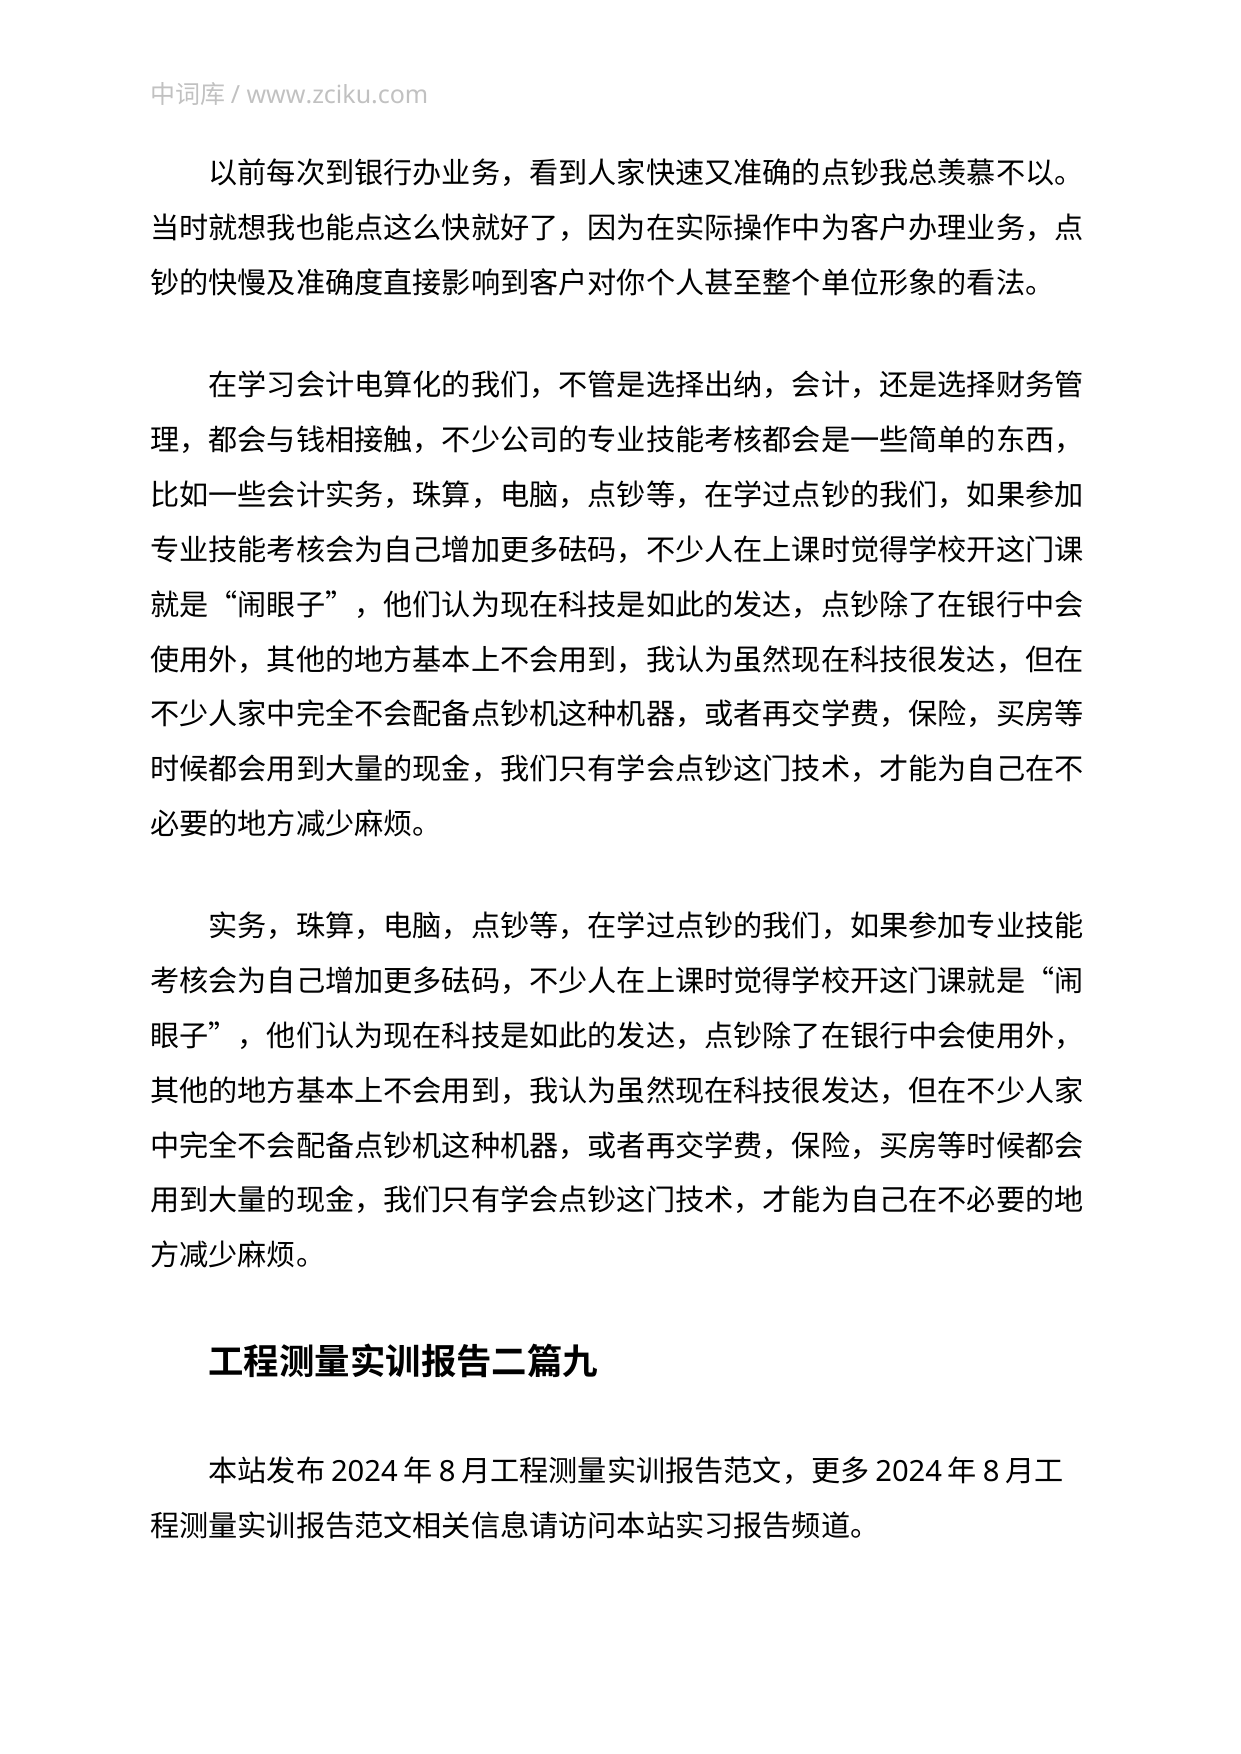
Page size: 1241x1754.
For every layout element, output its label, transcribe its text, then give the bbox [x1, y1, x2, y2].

text 工程测量实训报告二篇九 [150, 1334, 1090, 1385]
text 实务，珠算，电脑，点钞等，在学过点钞的我们，如果参加专业技能考核会为自己增加更多砝码，不少人在上课时觉得学校开这门课就是“闹眼子”，他们认为现在科技是如此的发达，点钞除了在银行中会使用外，其他的地方基本上不会用到，我认为虽然现在科技很发达，但在不少人家中完全不会配备点钞机这种机器，或者再交学费，保险，买房等时候都会用到大量的现金，我们只有学会点钞这门技术，才能为自己在不必要的地方减少麻烦。 [150, 902, 1090, 1274]
text 在学习会计电算化的我们，不管是选择出纳，会计，还是选择财务管理，都会与钱相接触，不少公司的专业技能考核都会是一些简单的东西，比如一些会计实务，珠算，电脑，点钞等，在学过点钞的我们，如果参加专业技能考核会为自己增加更多砝码，不少人在上课时觉得学校开这门课就是“闹眼子”，他们认为现在科技是如此的发达，点钞除了在银行中会使用外，其他的地方基本上不会用到，我认为虽然现在科技很发达，但在不少人家中完全不会配备点钞机这种机器，或者再交学费，保险，买房等时候都会用到大量的现金，我们只有学会点钞这门技术，才能为自己在不必要的地方减少麻烦。 [150, 362, 1090, 843]
text 以前每次到银行办业务，看到人家快速又准确的点钞我总羡慕不以。当时就想我也能点这么快就好了，因为在实际操作中为客户办理业务，点钞的快慢及准确度直接影响到客户对你个人甚至整个单位形象的看法。 [150, 150, 1090, 302]
text 本站发布2024年8月工程测量实训报告范文，更多2024年8月工程测量实训报告范文相关信息请访问本站实习报告频道。 [150, 1447, 1090, 1544]
